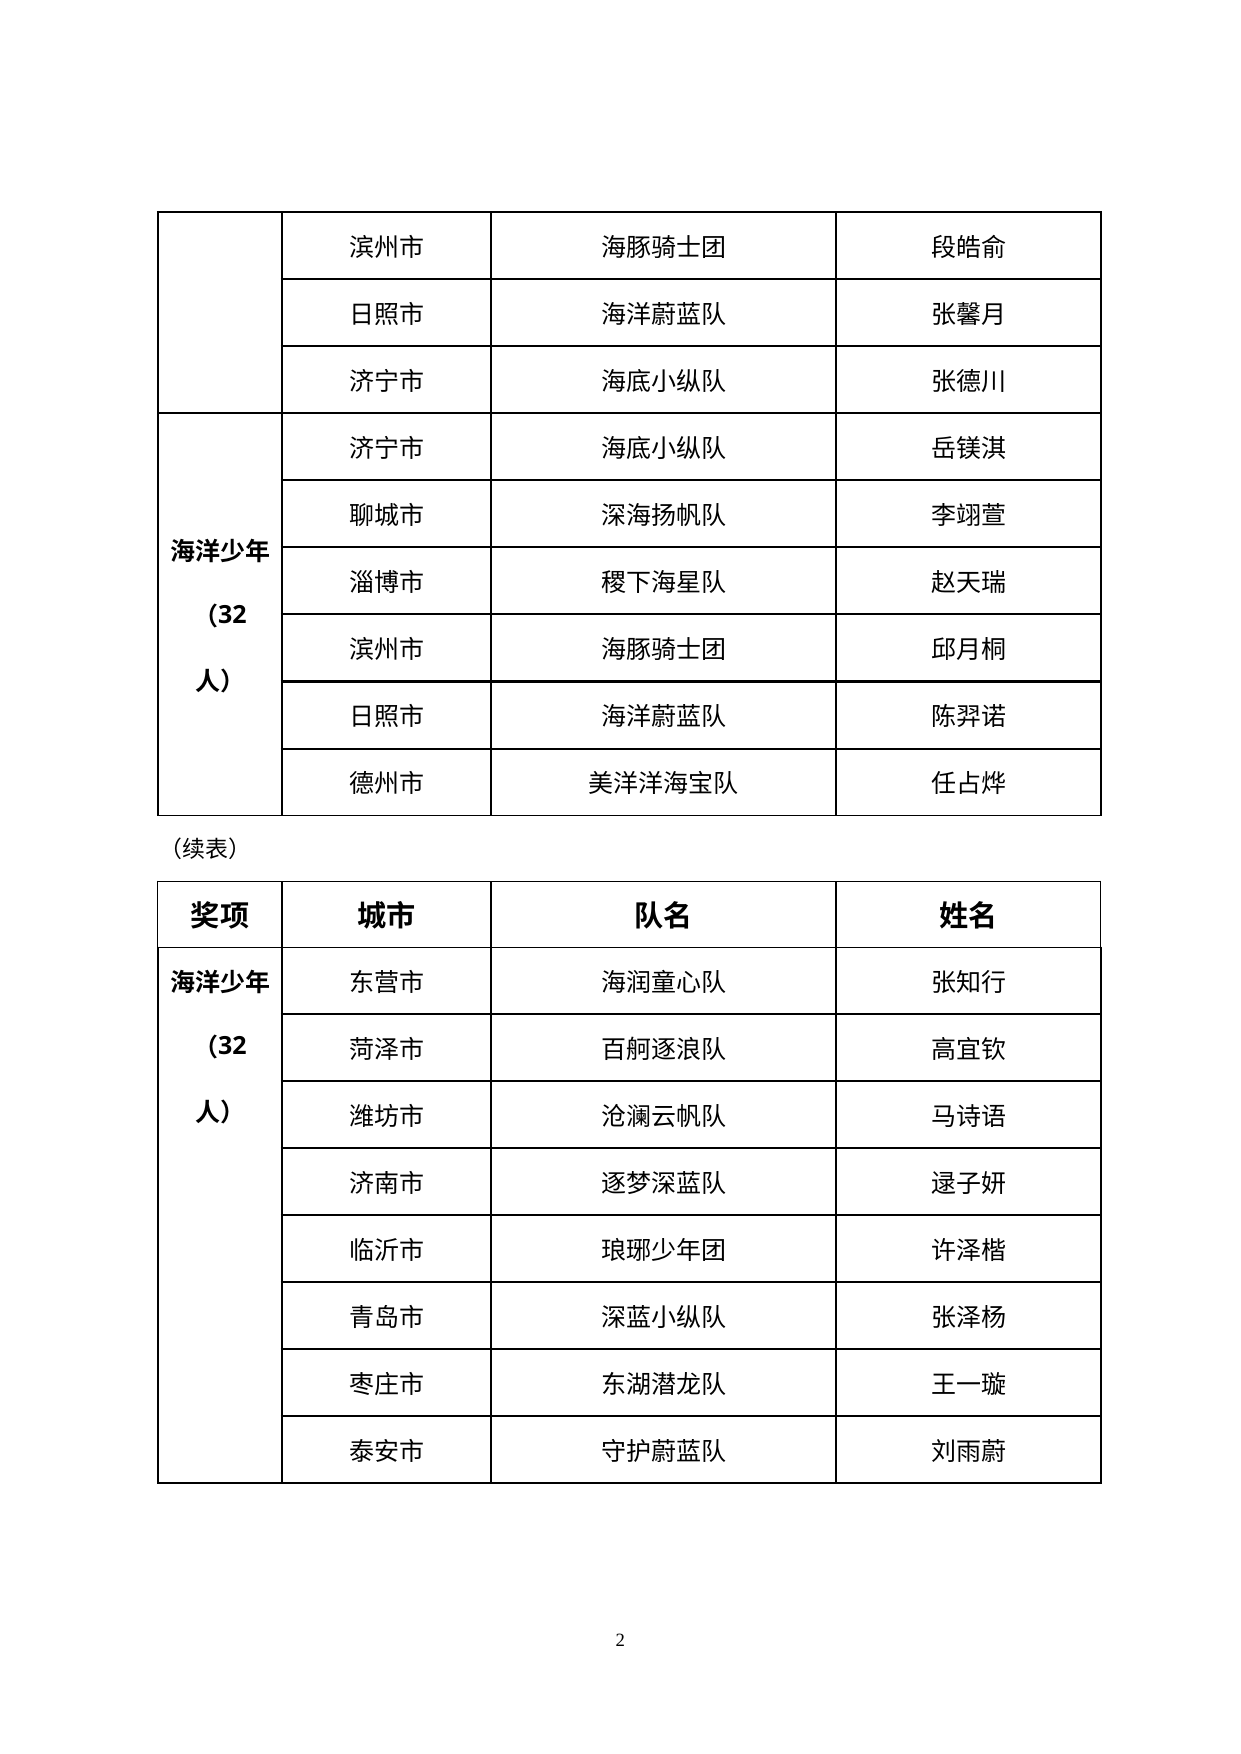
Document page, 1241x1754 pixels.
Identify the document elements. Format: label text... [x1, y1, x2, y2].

table_cell 东营市 [283, 948, 490, 1013]
table_cell 海洋少年 （32人） [159, 948, 281, 1482]
table_cell 滨州市 [283, 213, 490, 278]
table_cell 张馨月 [837, 280, 1100, 345]
table_cell 逯子妍 [837, 1149, 1100, 1214]
table_cell 济南市 [283, 1149, 490, 1214]
table_cell 海豚骑士团 [492, 213, 835, 278]
table_cell 济宁市 [283, 347, 490, 412]
table_cell 日照市 [283, 280, 490, 345]
table_cell 张德川 [837, 347, 1100, 412]
table_cell 任占烨 [837, 750, 1100, 814]
table_cell 济宁市 [283, 414, 490, 479]
table_header 姓名 [837, 882, 1100, 947]
table_cell 东湖潜龙队 [492, 1350, 835, 1415]
table_cell 海洋蔚蓝队 [492, 280, 835, 345]
table_cell 菏泽市 [283, 1015, 490, 1080]
table_cell 段皓俞 [837, 213, 1100, 278]
table_cell 马诗语 [837, 1082, 1100, 1147]
table_cell 张泽杨 [837, 1283, 1100, 1348]
table_cell 青岛市 [283, 1283, 490, 1348]
table_cell 日照市 [283, 683, 490, 747]
table_cell 美洋洋海宝队 [492, 750, 835, 814]
table_cell 陈羿诺 [837, 683, 1100, 747]
table_cell 深海扬帆队 [492, 481, 835, 546]
table_cell 王一璇 [837, 1350, 1100, 1415]
table_cell 潍坊市 [283, 1082, 490, 1147]
table_cell 滨州市 [283, 615, 490, 680]
table_cell 海润童心队 [492, 948, 835, 1013]
text （续表） [159, 816, 1081, 881]
table_cell 临沂市 [283, 1216, 490, 1281]
table_cell 百舸逐浪队 [492, 1015, 835, 1080]
table_cell 聊城市 [283, 481, 490, 546]
table_cell 德州市 [283, 750, 490, 814]
table_cell 海豚骑士团 [492, 615, 835, 680]
table_cell 深蓝小纵队 [492, 1283, 835, 1348]
table_cell 沧澜云帆队 [492, 1082, 835, 1147]
table_cell 海洋蔚蓝队 [492, 683, 835, 747]
table_cell 张知行 [837, 948, 1100, 1013]
table_cell 泰安市 [283, 1417, 490, 1482]
table_cell 岳镁淇 [837, 414, 1100, 479]
table_cell 枣庄市 [283, 1350, 490, 1415]
table_cell 守护蔚蓝队 [492, 1417, 835, 1482]
table_cell 刘雨蔚 [837, 1417, 1100, 1482]
table_cell 海底小纵队 [492, 347, 835, 412]
table_cell 高宜钦 [837, 1015, 1100, 1080]
table_cell 海底小纵队 [492, 414, 835, 479]
table_header 城市 [283, 882, 490, 947]
table_cell 海洋少年 （32人） [159, 414, 281, 814]
table_cell 琅琊少年团 [492, 1216, 835, 1281]
table_cell 邱月桐 [837, 615, 1100, 680]
table_cell 赵天瑞 [837, 548, 1100, 613]
table_cell 稷下海星队 [492, 548, 835, 613]
table_cell 逐梦深蓝队 [492, 1149, 835, 1214]
table_cell 李翊萱 [837, 481, 1100, 546]
table_cell 淄博市 [283, 548, 490, 613]
table_header 队名 [492, 882, 835, 947]
table_header 奖项 [158, 882, 281, 947]
table_cell 许泽楷 [837, 1216, 1100, 1281]
